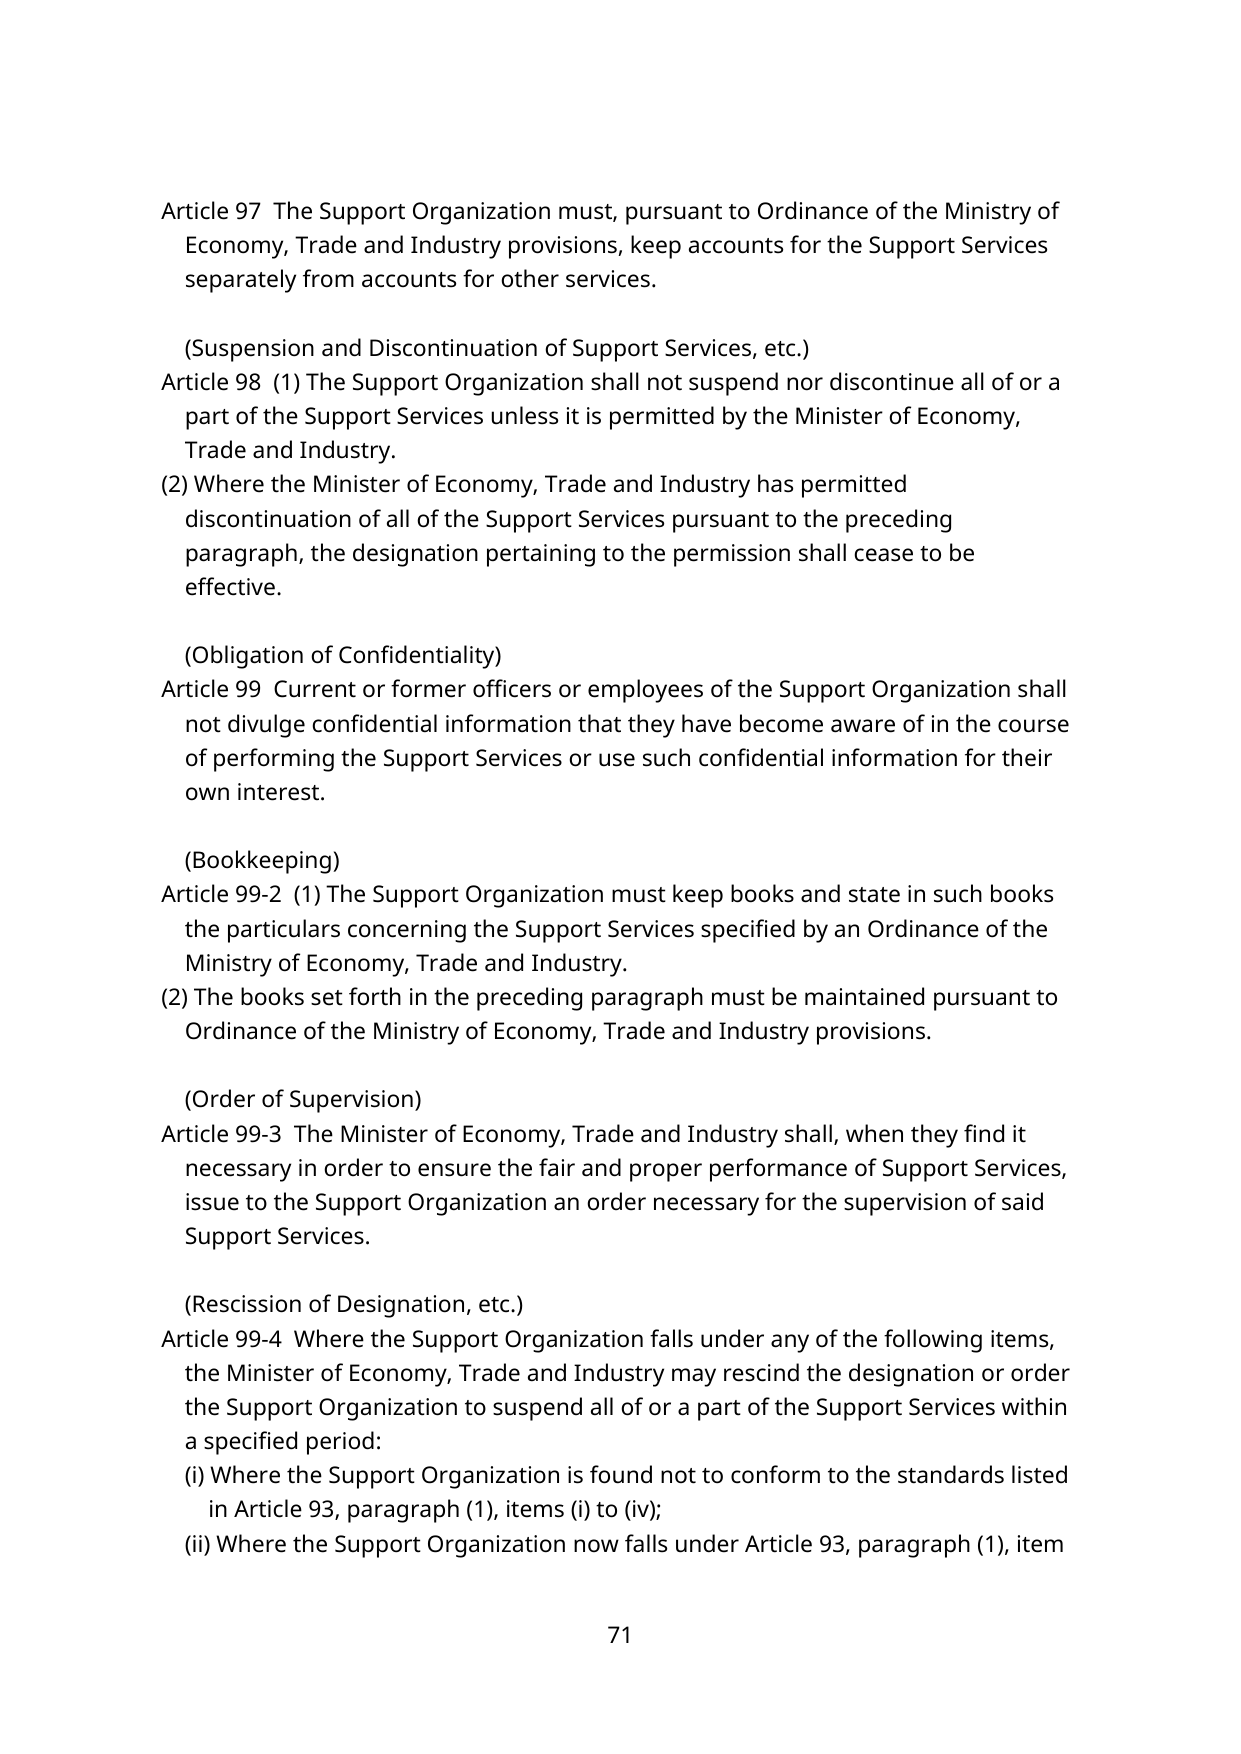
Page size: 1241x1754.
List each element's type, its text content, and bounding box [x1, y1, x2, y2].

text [184, 1526, 1079, 1560]
text (Bookkeeping) [184, 843, 1079, 877]
text Article 99-2 (1) The Support Organization must keep books and state in such books the particulars concerning the Support Services specified by an Ordinance of the Ministry of Economy, Trade and Industry. [161, 877, 1079, 979]
text Article 98 (1) The Support Organization shall not suspend nor discontinue all of or a part of the Support Services unless it is permitted by the Minister of Economy, Trade and Industry. [161, 364, 1079, 467]
text Article 99 Current or former officers or employees of the Support Organization shall not divulge confidential information that they have become aware of in the course of performing the Support Services or use such confidential information for their own interest. [161, 672, 1079, 809]
text Article 99-3 The Minister of Economy, Trade and Industry shall, when they find it necessary in order to ensure the fair and proper performance of Support Services, issue to the Support Organization an order necessary for the supervision of said Support Services. [161, 1116, 1079, 1253]
text Article 97 The Support Organization must, pursuant to Ordinance of the Ministry of Economy, Trade and Industry provisions, keep accounts for the Support Services separately from accounts for other services. [161, 194, 1079, 296]
text (Suspension and Discontinuation of Support Services, etc.) [184, 330, 1079, 364]
text (2) Where the Minister of Economy, Trade and Industry has permitted discontinuation of all of the Support Services pursuant to the preceding paragraph, the designation pertaining to the permission shall cease to be effective. [161, 467, 1079, 604]
text (i) Where the Support Organization is found not to conform to the standards listed in Article 93, paragraph (1), items (i) to (iv); [184, 1458, 1079, 1526]
text (Rescission of Designation, etc.) [184, 1287, 1079, 1321]
text (Obligation of Confidentiality) [184, 638, 1079, 672]
text Article 99-4 Where the Support Organization falls under any of the following items, the Minister of Economy, Trade and Industry may rescind the designation or order the Support Organization to suspend all of or a part of the Support Services within a specified period: [161, 1321, 1079, 1458]
text (Order of Supervision) [184, 1082, 1079, 1116]
text (2) The books set forth in the preceding paragraph must be maintained pursuant to Ordinance of the Ministry of Economy, Trade and Industry provisions. [161, 979, 1079, 1048]
